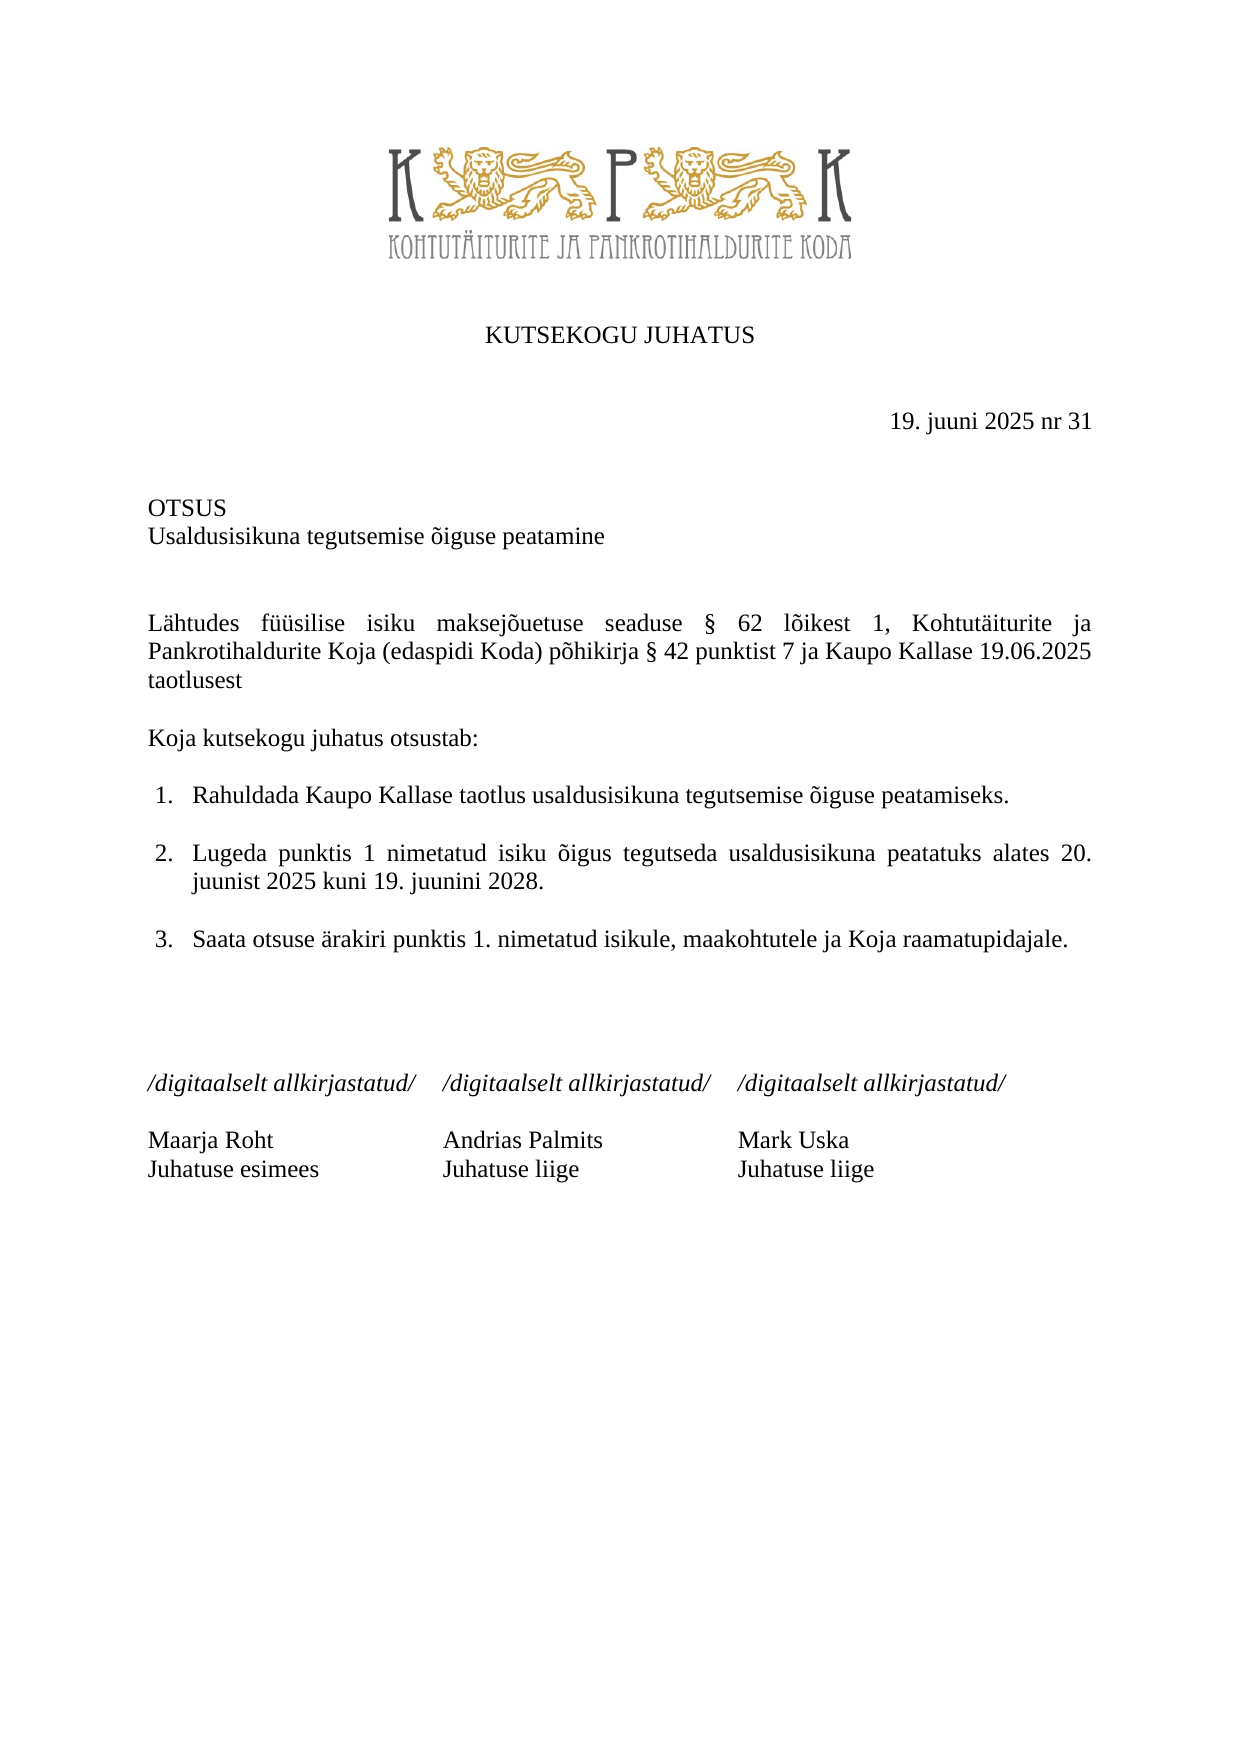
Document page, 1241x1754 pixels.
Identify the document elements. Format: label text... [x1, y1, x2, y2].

list Rahuldada Kaupo Kallase taotlus usaldusisikuna tegutsemise õiguse peatamiseks. [154, 780, 1093, 809]
text OTSUS [148, 493, 1093, 521]
text Maarja Roht Andrias Palmits Mark Uska [148, 1125, 1093, 1154]
text KUTSEKOGU JUHATUS [148, 320, 1093, 349]
text Usaldusisikuna tegutsemise õiguse peatamine [148, 521, 1093, 550]
text 19. juuni 2025 nr 31 [148, 406, 1093, 435]
picture [388, 147, 852, 259]
list Lugeda punktis 1 nimetatud isiku õigus tegutseda usaldusisikuna peatatuks alates 20. juunist 2025 kuni 19. juunini 2028. [154, 838, 1093, 895]
text Koja kutsekogu juhatus otsustab: [148, 723, 1093, 751]
text /digitaalselt allkirjastatud/ /digitaalselt allkirjastatud/ /digitaalselt allkirjastatud/ [148, 1068, 1093, 1096]
text Lähtudes füüsilise isiku maksejõuetuse seaduse § 62 lõikest 1, Kohtutäiturite ja Pankrotihaldurite Koja (edaspidi Koda) põhikirja § 42 punktist 7 ja Kaupo Kallase 19.06.2025 taotlusest [148, 608, 1093, 694]
list Saata otsuse ärakiri punktis 1. nimetatud isikule, maakohtutele ja Koja raamatupidajale. [154, 924, 1093, 953]
text Juhatuse esimees Juhatuse liige Juhatuse liige [148, 1154, 1093, 1183]
